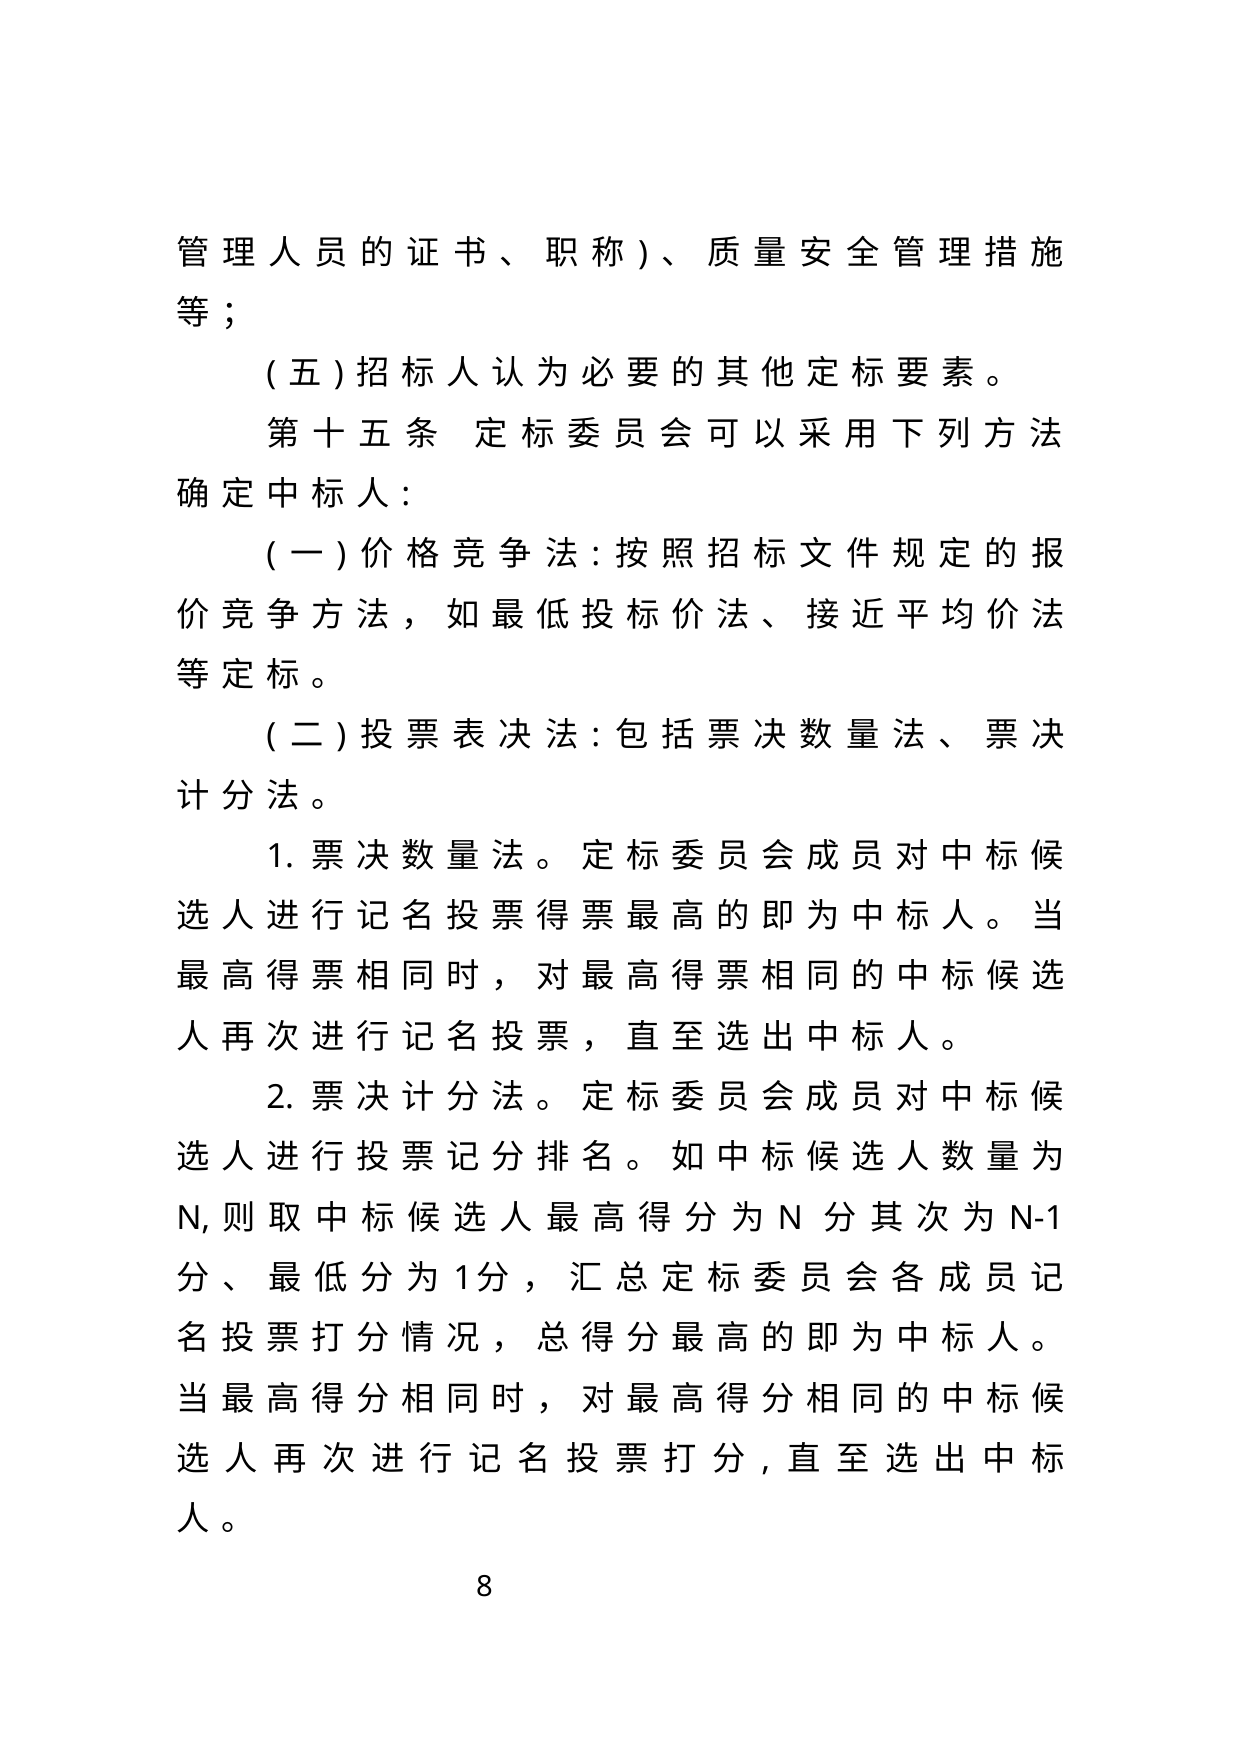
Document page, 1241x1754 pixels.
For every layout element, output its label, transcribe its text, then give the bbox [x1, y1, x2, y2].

text (二)投票表决法:包括票决数量法、票决计分法。 [176, 702, 1076, 823]
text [176, 219, 1076, 340]
text 第十五条 定标委员会可以采用下列方法确定中标人: [176, 400, 1076, 521]
text 1.票决数量法。定标委员会成员对中标候选人进行记名投票得票最高的即为中标人。当最高得票相同时，对最高得票相同的中标候选人再次进行记名投票，直至选出中标人。 [176, 823, 1076, 1064]
text (一)价格竞争法:按照招标文件规定的报价竞争方法，如最低投标价法、接近平均价法等定标。 [176, 521, 1076, 702]
text 2.票决计分法。定标委员会成员对中标候选人进行投票记分排名。如中标候选人数量为N,则取中标候选人最高得分为N分其次为N-1分、最低分为1分，汇总定标委员会各成员记名投票打分情况，总得分最高的即为中标人。当最高得分相同时，对最高得分相同的中标候选人再次进行记名投票打分,直至选出中标人。 [176, 1064, 1076, 1546]
text (五)招标人认为必要的其他定标要素。 [176, 340, 1076, 400]
